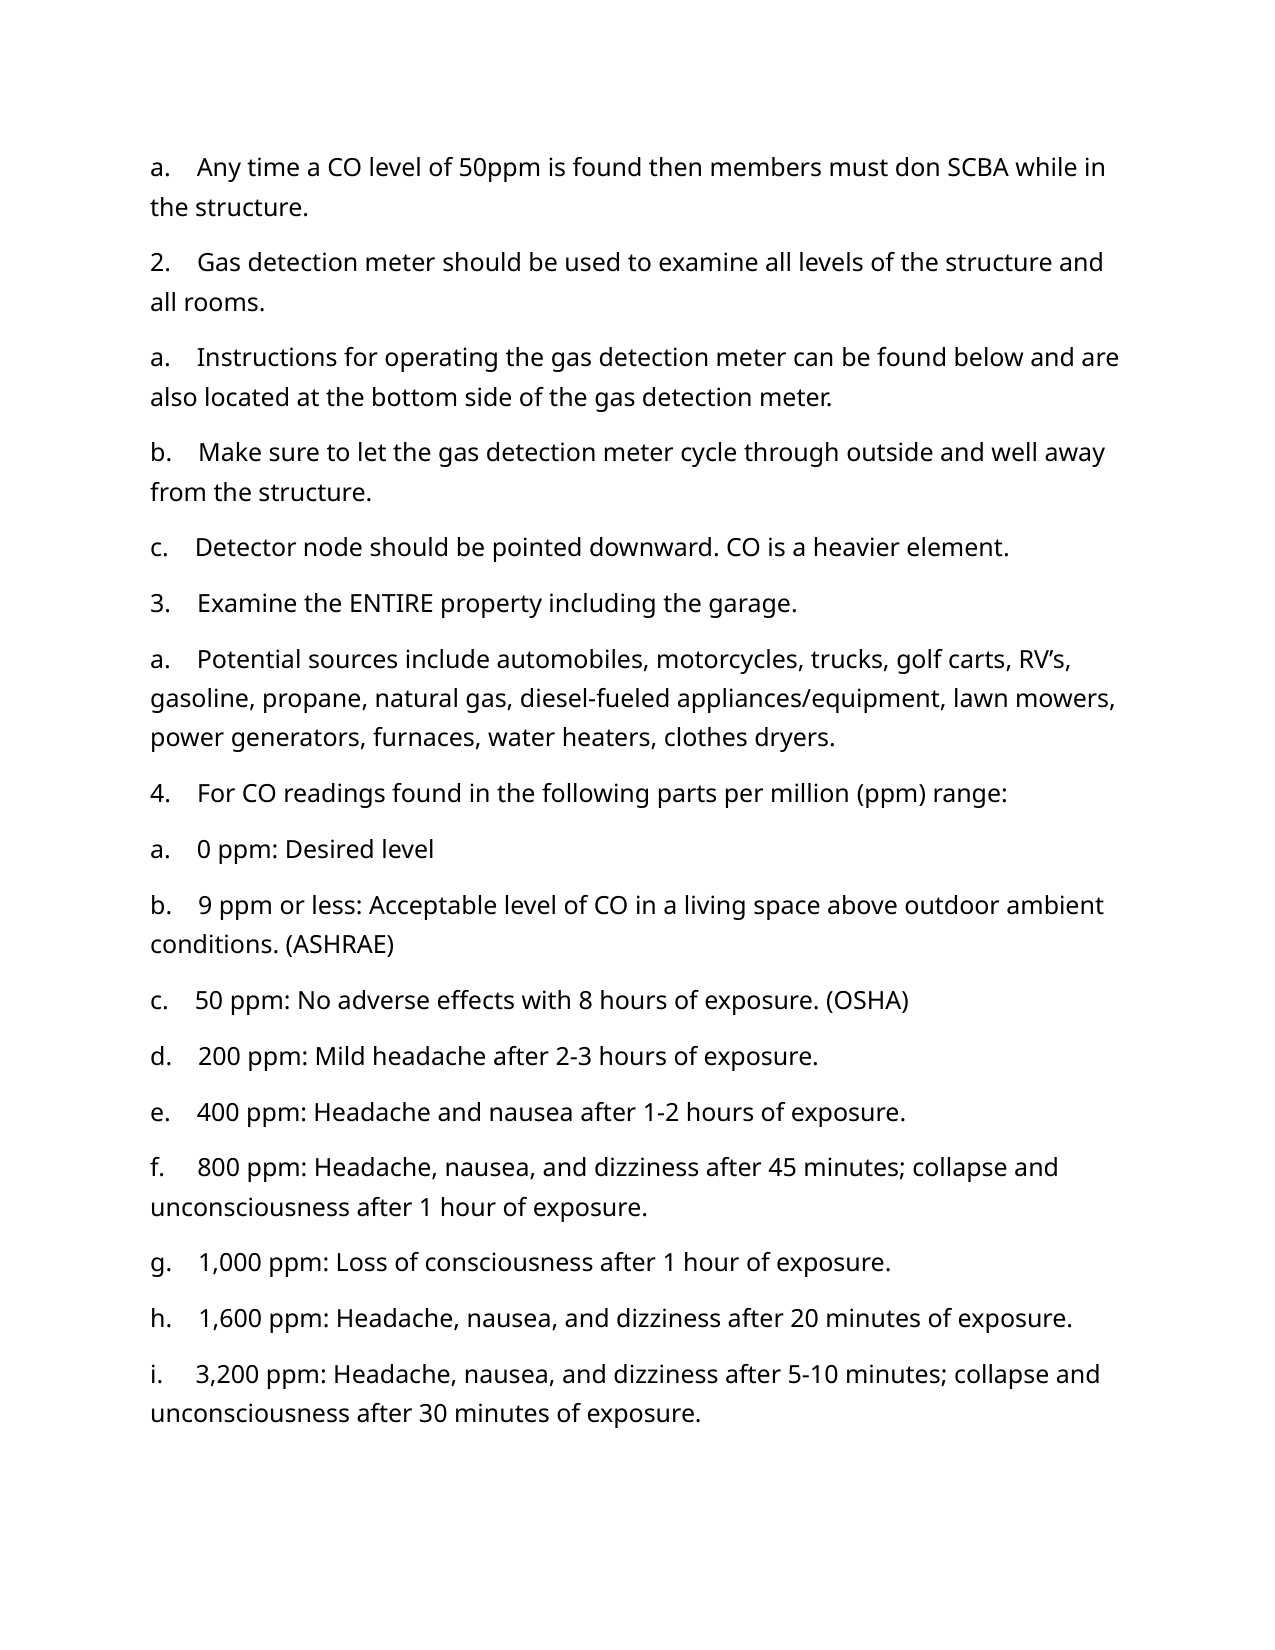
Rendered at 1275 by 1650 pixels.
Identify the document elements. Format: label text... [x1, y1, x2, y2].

text c. 50 ppm: No adverse effects with 8 hours of exposure. (OSHA) [150, 982, 1125, 1017]
text i. 3,200 ppm: Headache, nausea, and dizziness after 5-10 minutes; collapse and unconsciousness after 30 minutes of exposure. [150, 1357, 1125, 1430]
text a. Any time a CO level of 50ppm is found then members must don SCBA while in the structure. [150, 150, 1125, 223]
text 2. Gas detection meter should be used to examine all levels of the structure and all rooms. [150, 245, 1125, 318]
text f. 800 ppm: Headache, nausea, and dizziness after 45 minutes; collapse and unconsciousness after 1 hour of exposure. [150, 1150, 1125, 1223]
text a. Instructions for operating the gas detection meter can be found below and are also located at the bottom side of the gas detection meter. [150, 340, 1125, 413]
text b. Make sure to let the gas detection meter cycle through outside and well away from the structure. [150, 435, 1125, 508]
text g. 1,000 ppm: Loss of consciousness after 1 hour of exposure. [150, 1245, 1125, 1279]
text 3. Examine the ENTIRE property including the garage. [150, 586, 1125, 620]
text e. 400 ppm: Headache and nausea after 1-2 hours of exposure. [150, 1094, 1125, 1128]
text a. 0 ppm: Desired level [150, 832, 1125, 866]
text a. Potential sources include automobiles, motorcycles, trucks, golf carts, RV’s, gasoline, propane, natural gas, diesel-fueled appliances/equipment, lawn mowers, power generators, furnaces, water heaters, clothes dryers. [150, 642, 1125, 754]
text d. 200 ppm: Mild headache after 2-3 hours of exposure. [150, 1038, 1125, 1072]
text b. 9 ppm or less: Acceptable level of CO in a living space above outdoor ambient conditions. (ASHRAE) [150, 887, 1125, 961]
text 4. For CO readings found in the following parts per million (ppm) range: [150, 776, 1125, 810]
text h. 1,600 ppm: Headache, nausea, and dizziness after 20 minutes of exposure. [150, 1301, 1125, 1335]
text c. Detector node should be pointed downward. CO is a heavier element. [150, 530, 1125, 564]
